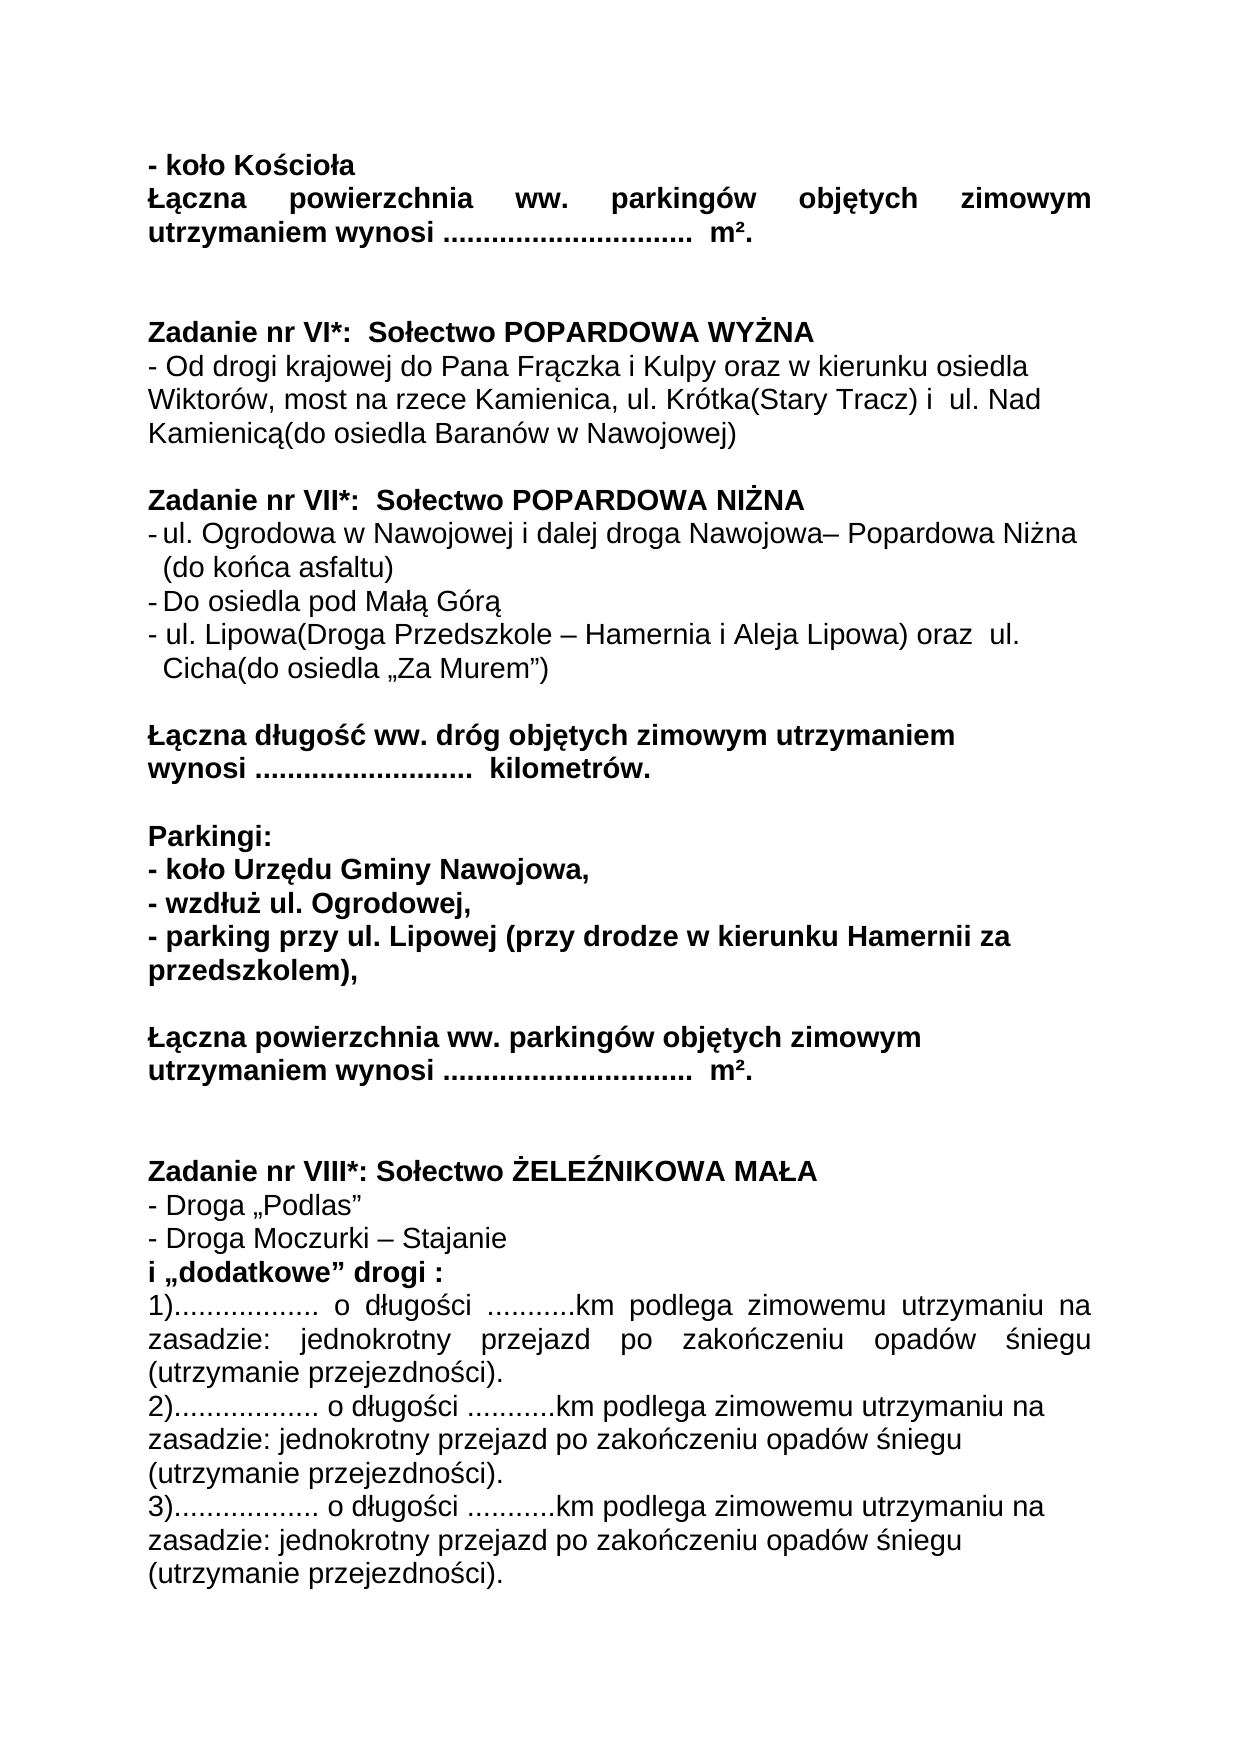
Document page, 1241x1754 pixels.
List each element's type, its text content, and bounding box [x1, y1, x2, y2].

list Do osiedla pod Małą Górą [148, 584, 1093, 617]
text Zadanie nr VIII*: Sołectwo ŻELEŹNIKOWA MAŁA [148, 1154, 1093, 1188]
text Zadanie nr VII*: Sołectwo POPARDOWA NIŻNA [148, 483, 1093, 517]
text Zadanie nr VI*: Sołectwo POPARDOWA WYŻNA [148, 315, 1093, 349]
list ul. Ogrodowa w Nawojowej i dalej droga Nawojowa– Popardowa Niżna (do końca asfaltu) [148, 517, 1093, 584]
text Parkingi: [148, 819, 1093, 852]
text Łączna powierzchnia ww. parkingów objętych zimowym utrzymaniem wynosi ............................... m². [148, 1020, 1093, 1087]
text - parking przy ul. Lipowej (przy drodze w kierunku Hamernii za przedszkolem), [148, 919, 1093, 986]
text - Od drogi krajowej do Pana Frączka i Kulpy oraz w kierunku osiedla Wiktorów, most na rzece Kamienica, ul. Krótka(Stary Tracz) i ul. Nad Kamienicą(do osiedla Baranów w Nawojowej) [148, 349, 1093, 449]
text - ul. Lipowa(Droga Przedszkole – Hamernia i Aleja Lipowa) oraz ul. Cicha(do osiedla „Za Murem”) [148, 617, 1093, 684]
text 1).................. o długości ...........km podlega zimowemu utrzymaniu na zasadzie: jednokrotny przejazd po zakończeniu opadów śniegu (utrzymanie przejezdności). [148, 1288, 1093, 1389]
text - Droga Moczurki – Stajanie [148, 1221, 1093, 1255]
text - Droga „Podlas” [148, 1188, 1093, 1221]
text Łączna powierzchnia ww. parkingów objętych zimowym utrzymaniem wynosi ............................... m². [148, 181, 1093, 248]
text 3).................. o długości ...........km podlega zimowemu utrzymaniu na zasadzie: jednokrotny przejazd po zakończeniu opadów śniegu (utrzymanie przejezdności). [148, 1489, 1093, 1590]
text i „dodatkowe” drogi : [148, 1255, 1093, 1288]
text - wzdłuż ul. Ogrodowej, [148, 886, 1093, 919]
text Łączna długość ww. dróg objętych zimowym utrzymaniem wynosi ........................... kilometrów. [148, 718, 1093, 785]
text - koło Urzędu Gminy Nawojowa, [148, 852, 1093, 886]
text - koło Kościoła [148, 148, 1093, 181]
text 2).................. o długości ...........km podlega zimowemu utrzymaniu na zasadzie: jednokrotny przejazd po zakończeniu opadów śniegu (utrzymanie przejezdności). [148, 1389, 1093, 1489]
